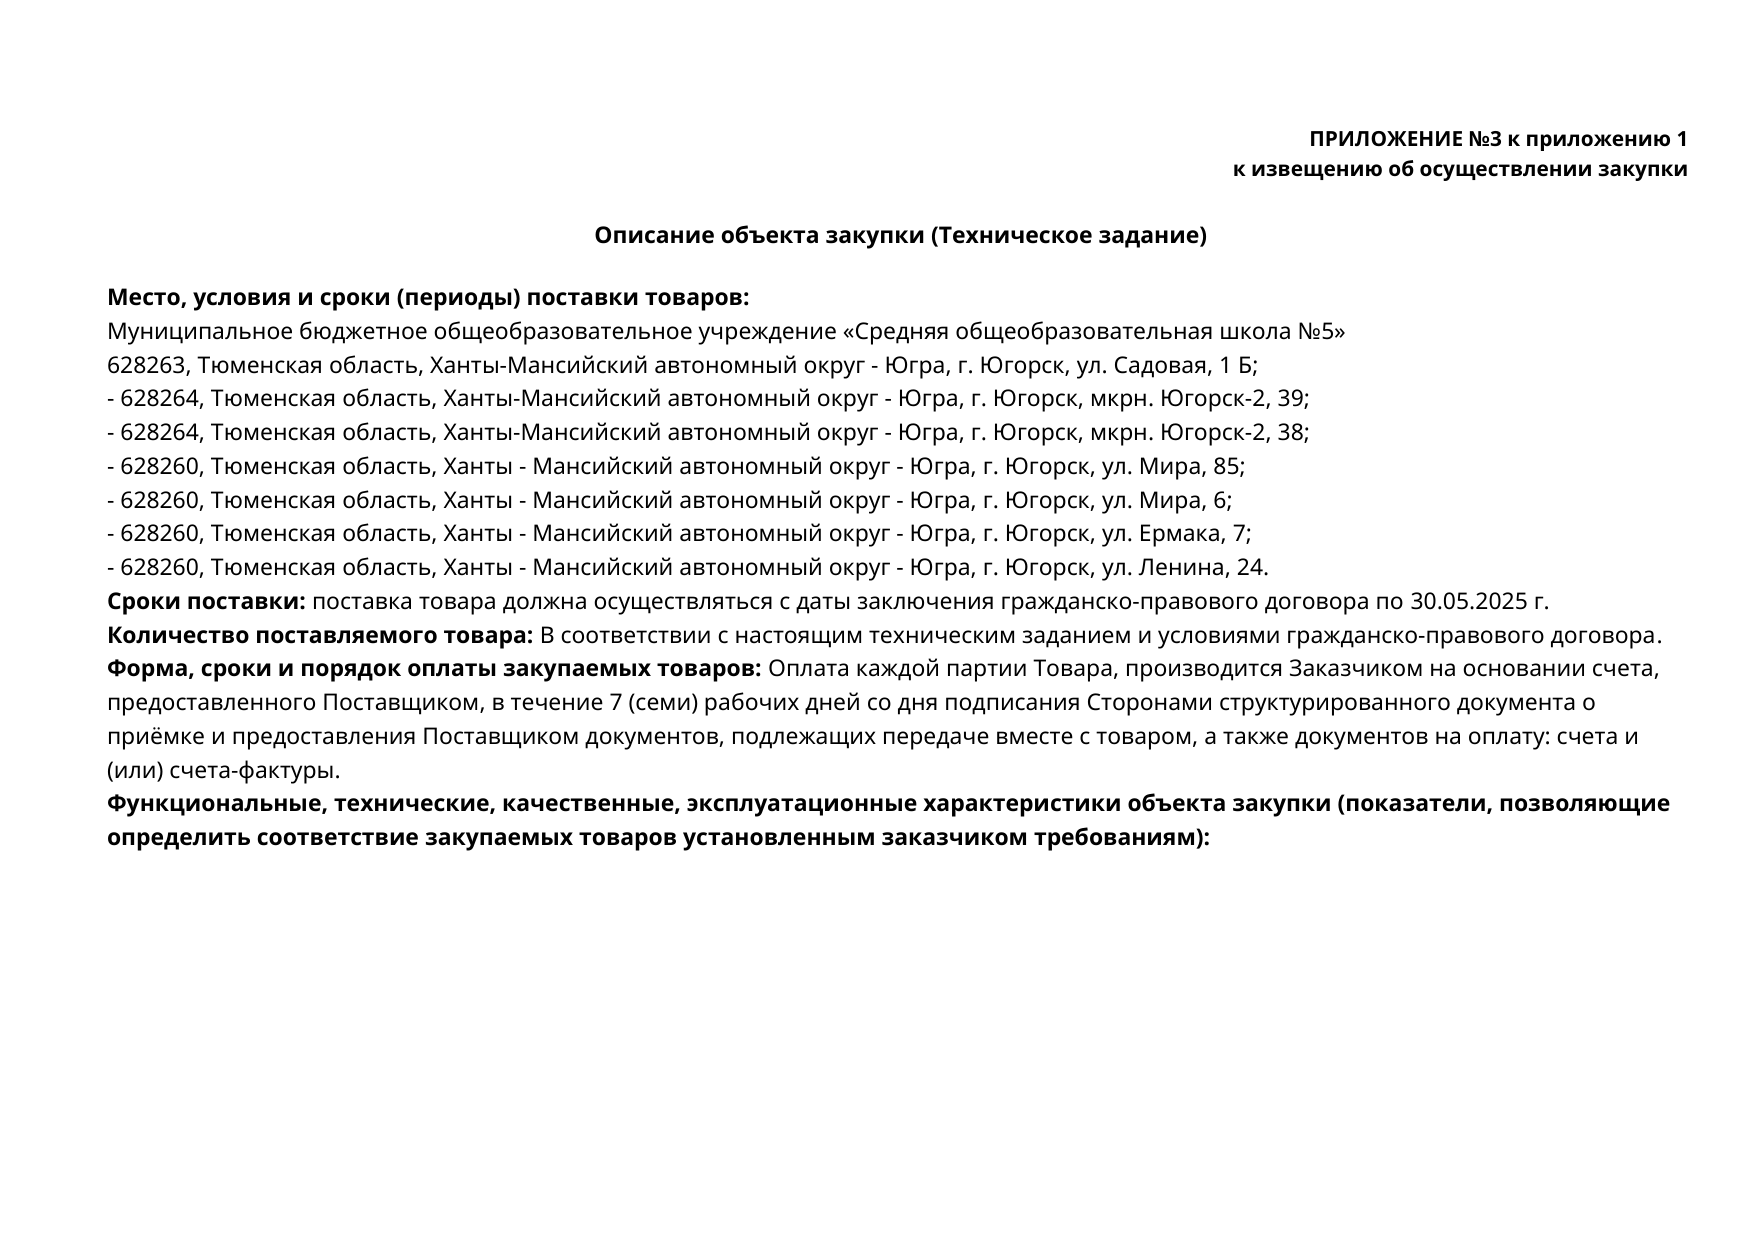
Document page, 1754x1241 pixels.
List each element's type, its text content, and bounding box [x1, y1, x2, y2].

text Форма, сроки и порядок оплаты закупаемых товаров: Оплата каждой партии Товара, производится Заказчиком на основании счета, предоставленного Поставщиком, в течение 7 (семи) рабочих дней со дня подписания Сторонами структурированного документа о приёмке и предоставления Поставщиком документов, подлежащих передаче вместе с товаром, а также документов на оплату: счета и (или) счета-фактуры. [107, 652, 1688, 785]
text ПРИЛОЖЕНИЕ №3 к приложению 1 [107, 124, 1688, 152]
text Количество поставляемого товара: В соответствии с настоящим техническим заданием и условиями гражданско-правового договора. [107, 619, 1688, 650]
text - 628264, Тюменская область, Ханты-Мансийский автономный округ - Югра, г. Югорск, мкрн. Югорск-2, 39; [107, 382, 1688, 414]
text к извещению об осуществлении закупки [107, 154, 1688, 183]
text Описание объекта закупки (Техническое задание) [107, 219, 1688, 250]
text - 628260, Тюменская область, Ханты - Мансийский автономный округ - Югра, г. Югорск, ул. Ленина, 24. [107, 551, 1688, 582]
text - 628264, Тюменская область, Ханты-Мансийский автономный округ - Югра, г. Югорск, мкрн. Югорск-2, 38; [107, 416, 1688, 447]
text - 628260, Тюменская область, Ханты - Мансийский автономный округ - Югра, г. Югорск, ул. Ермака, 7; [107, 517, 1688, 549]
text - 628260, Тюменская область, Ханты - Мансийский автономный округ - Югра, г. Югорск, ул. Мира, 85; [107, 450, 1688, 481]
text - 628260, Тюменская область, Ханты - Мансийский автономный округ - Югра, г. Югорск, ул. Мира, 6; [107, 484, 1688, 515]
text Сроки поставки: поставка товара должна осуществляться с даты заключения гражданско-правового договора по 30.05.2025 г. [107, 585, 1688, 616]
text Место, условия и сроки (периоды) поставки товаров: [107, 281, 1688, 312]
text Муниципальное бюджетное общеобразовательное учреждение «Средняя общеобразовательная школа №5» [107, 315, 1688, 346]
text Функциональные, технические, качественные, эксплуатационные характеристики объекта закупки (показатели, позволяющие определить соответствие закупаемых товаров установленным заказчиком требованиям): [107, 787, 1688, 852]
text 628263, Тюменская область, Ханты-Мансийский автономный округ - Югра, г. Югорск, ул. Садовая, 1 Б; [107, 349, 1688, 380]
